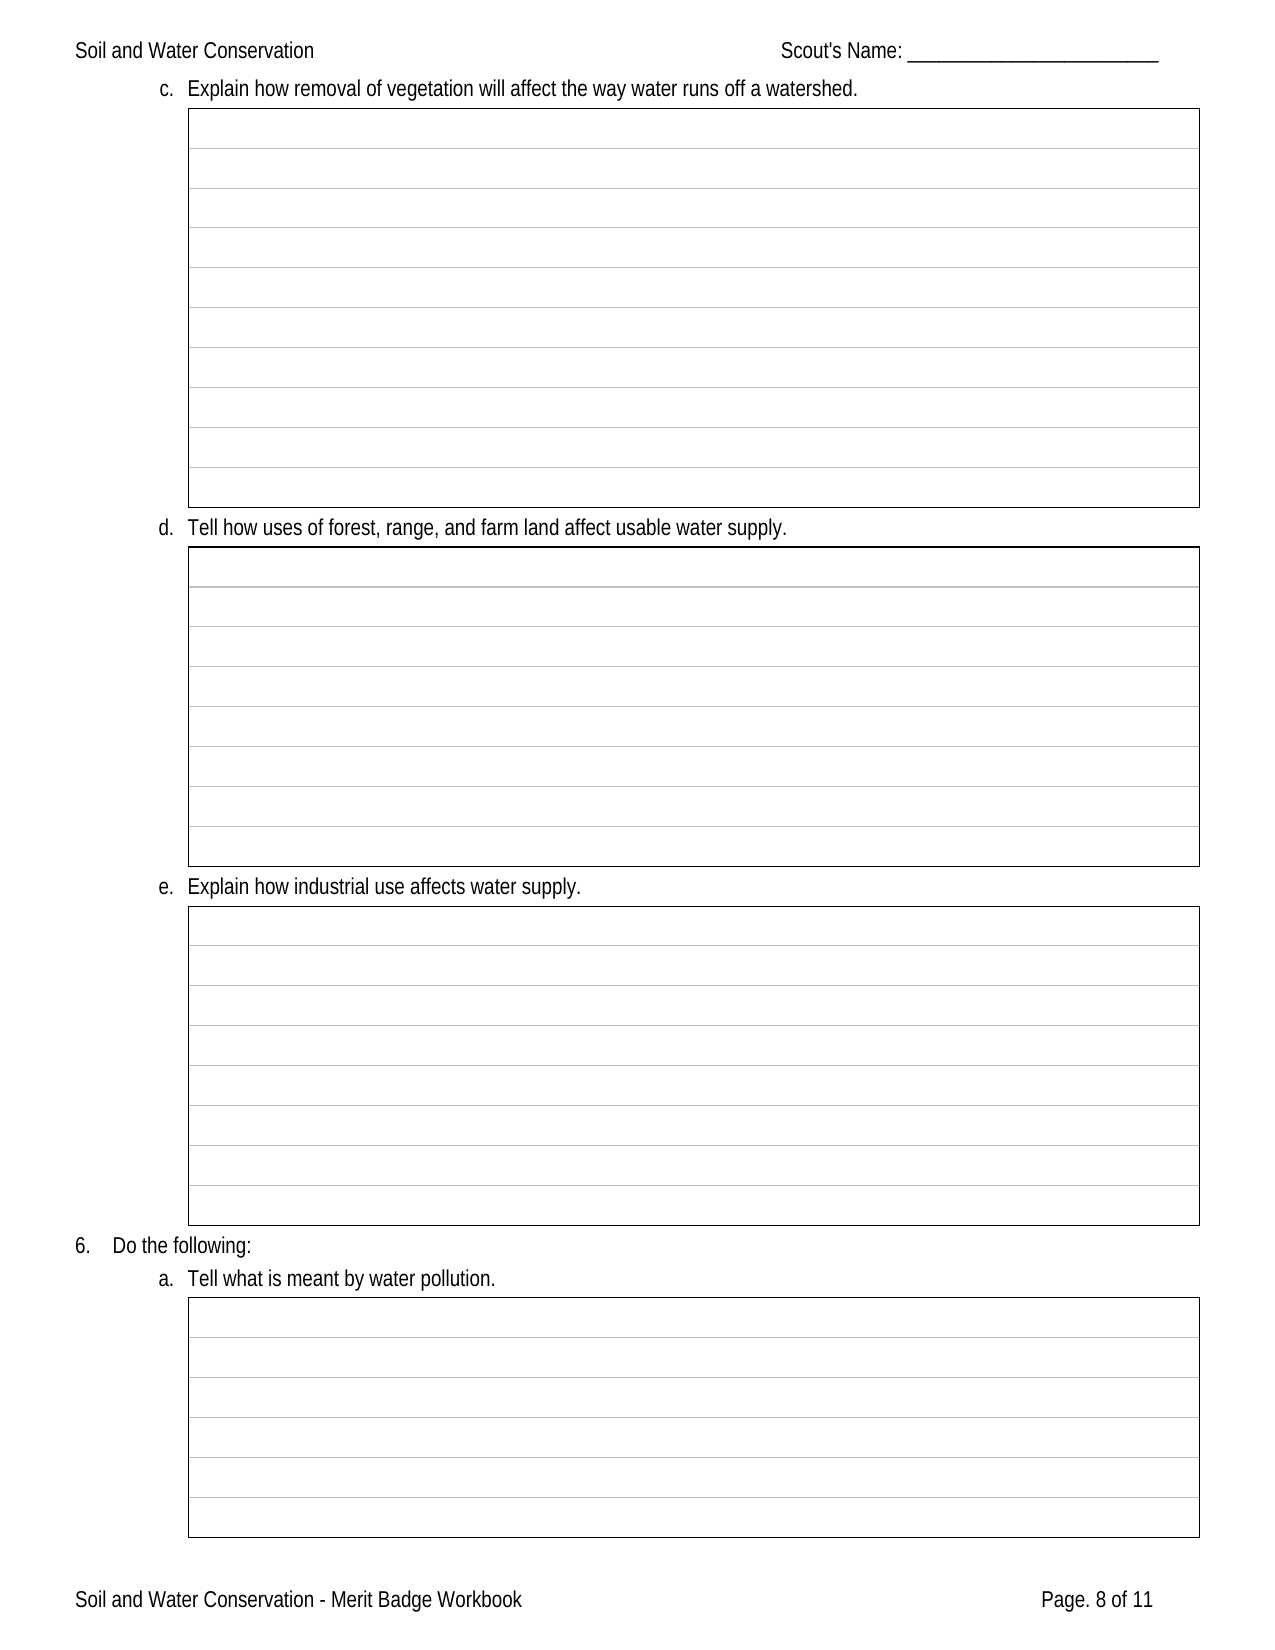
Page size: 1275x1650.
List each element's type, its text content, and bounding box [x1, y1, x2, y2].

text d. Tell how uses of forest, range, and farm land affect usable water supply. [112, 514, 1200, 540]
table_header [189, 109, 1199, 147]
table_cell [189, 1186, 1199, 1225]
table_cell [189, 588, 1199, 626]
table_cell [189, 268, 1199, 307]
table_header [189, 907, 1199, 945]
table_cell [189, 1458, 1199, 1497]
text 6. Do the following: [75, 1232, 1200, 1258]
table_cell [189, 627, 1199, 666]
table_cell [189, 787, 1199, 826]
text c. Explain how removal of vegetation will affect the way water runs off a watershed. [112, 75, 1200, 101]
table_cell [189, 1338, 1199, 1377]
table_cell [189, 827, 1199, 866]
table_cell [189, 149, 1199, 187]
table_cell [189, 946, 1199, 985]
table_cell [189, 1378, 1199, 1417]
text e. Explain how industrial use affects water supply. [112, 873, 1200, 899]
table_cell [189, 667, 1199, 706]
table_cell [189, 747, 1199, 786]
table_cell [189, 1498, 1199, 1537]
table_cell [189, 189, 1199, 227]
table_cell [189, 1146, 1199, 1185]
table_header [189, 548, 1199, 586]
table_cell [189, 1026, 1199, 1065]
table_cell [189, 468, 1199, 507]
table_cell [189, 348, 1199, 387]
table_header [189, 1298, 1199, 1337]
table_cell [189, 388, 1199, 427]
text a. Tell what is meant by water pollution. [112, 1264, 1200, 1291]
table_cell [189, 428, 1199, 467]
table_cell [189, 1418, 1199, 1457]
table_cell [189, 308, 1199, 347]
table_cell [189, 986, 1199, 1025]
table_cell [189, 1066, 1199, 1105]
table_cell [189, 1106, 1199, 1145]
table_cell [189, 228, 1199, 267]
table_cell [189, 707, 1199, 746]
